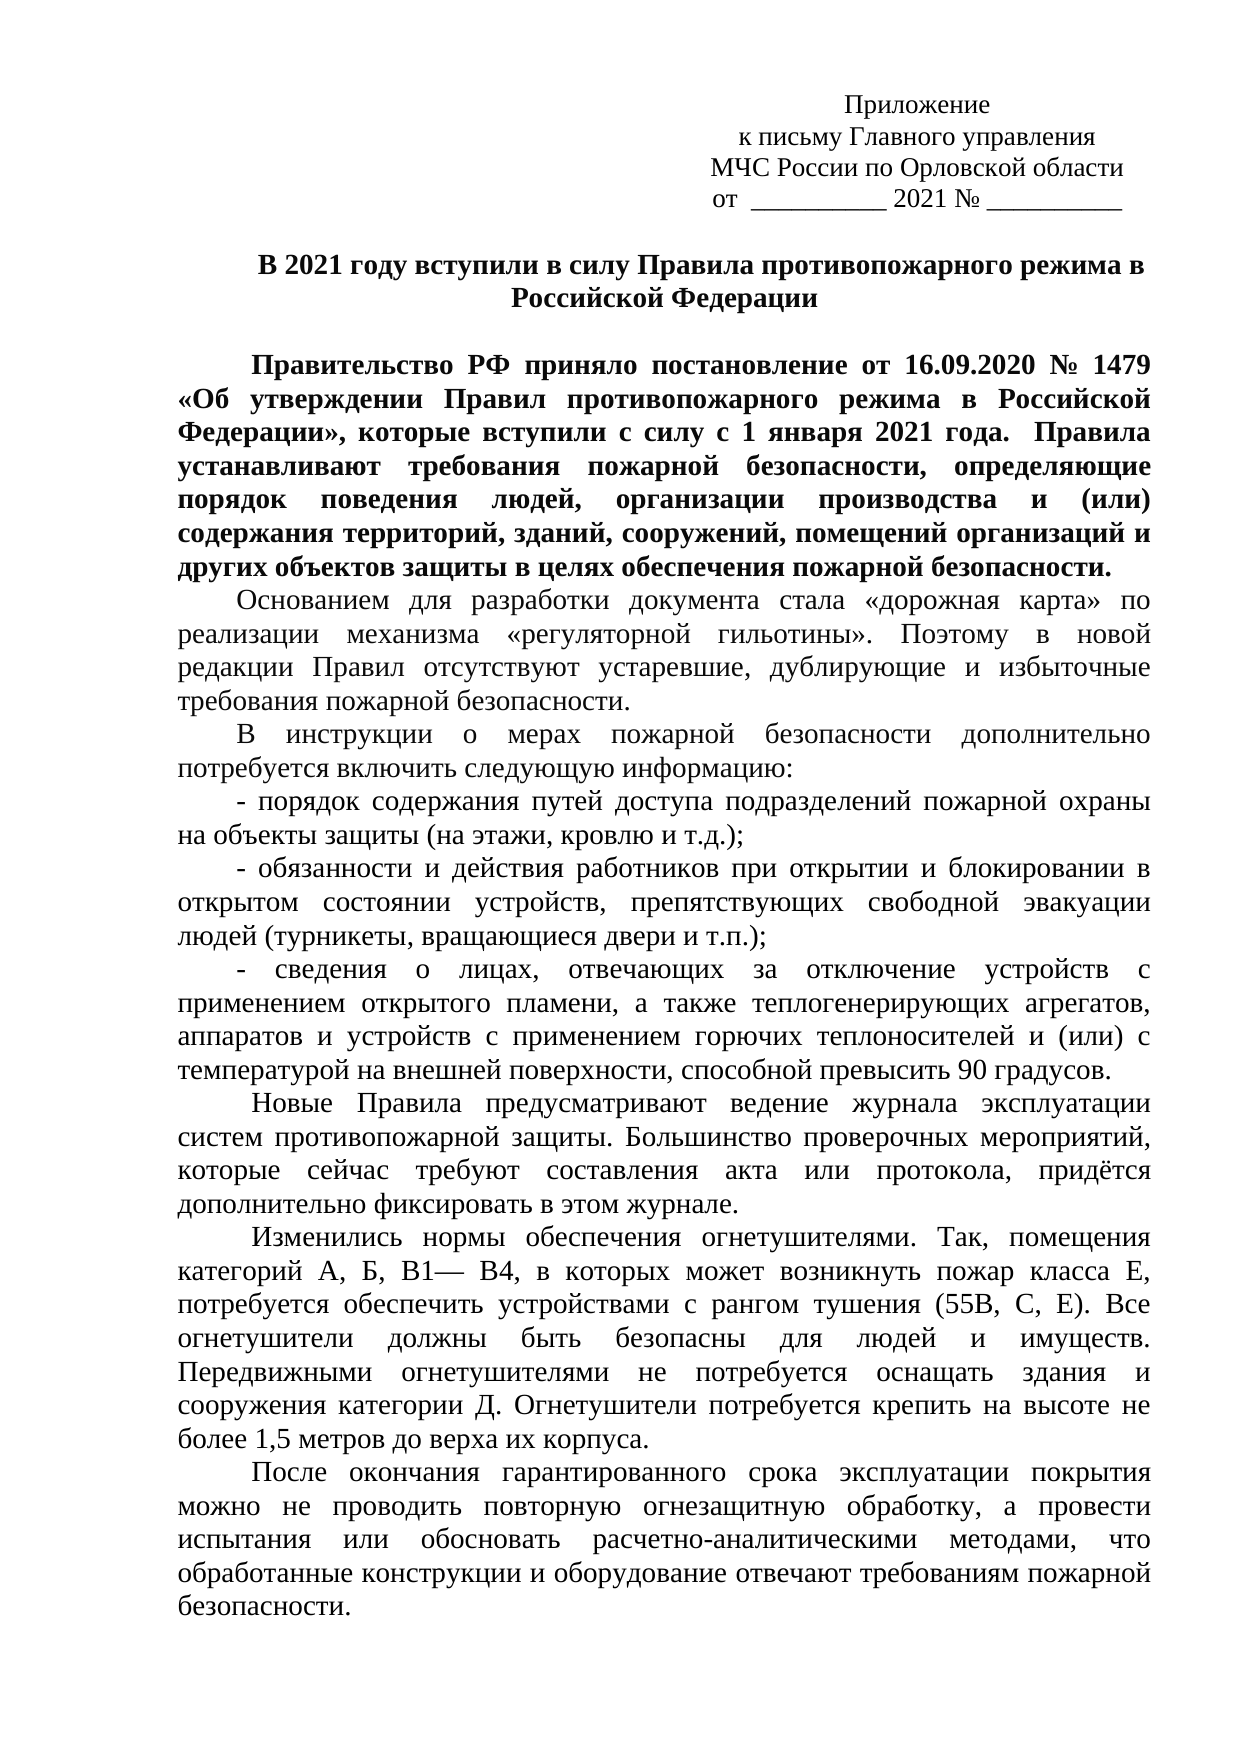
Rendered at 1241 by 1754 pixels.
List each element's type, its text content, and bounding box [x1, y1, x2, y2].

text Основанием для разработки документа стала «дорожная карта» по реализации механизма «регуляторной гильотины». Поэтому в новой редакции Правил отсутствуют устаревшие, дублирующие и избыточные требования пожарной безопасности. [177, 582, 1152, 716]
text от __________ 2021 № __________ [608, 182, 1152, 213]
text Новые Правила предусматривают ведение журнала эксплуатации систем противопожарной защиты. Большинство проверочных мероприятий, которые сейчас требуют составления акта или протокола, придётся дополнительно фиксировать в этом журнале. [177, 1085, 1152, 1219]
text В 2021 году вступили в силу Правила противопожарного режима в Российской Федерации [177, 247, 1152, 314]
text Изменились нормы обеспечения огнетушителями. Так, помещения категорий А, Б, В1— В4, в которых может возникнуть пожар класса Е, потребуется обеспечить устройствами с рангом тушения (55В, С, Е). Все огнетушители должны быть безопасны для людей и имуществ. Передвижными огнетушителями не потребуется оснащать здания и сооружения категории Д. Огнетушители потребуется крепить на высоте не более 1,5 метров до верха их корпуса. [177, 1219, 1152, 1454]
text - сведения о лицах, отвечающих за отключение устройств с применением открытого пламени, а также теплогенерирующих агрегатов, аппаратов и устройств с применением горючих теплоносителей и (или) с температурой на внешней поверхности, способной превысить 90 градусов. [177, 951, 1152, 1085]
text МЧС России по Орловской области [608, 151, 1152, 182]
text В инструкции о мерах пожарной безопасности дополнительно потребуется включить следующую информацию: [177, 716, 1152, 783]
text - порядок содержания путей доступа подразделений пожарной охраны на объекты защиты (на этажи, кровлю и т.д.); [177, 783, 1152, 851]
text После окончания гарантированного срока эксплуатации покрытия можно не проводить повторную огнезащитную обработку, а провести испытания или обосновать расчетно-аналитическими методами, что обработанные конструкции и оборудование отвечают требованиям пожарной безопасности. [177, 1454, 1152, 1622]
text к письму Главного управления [608, 120, 1152, 151]
text - обязанности и действия работников при открытии и блокировании в открытом состоянии устройств, препятствующих свободной эвакуации людей (турникеты, вращающиеся двери и т.п.); [177, 851, 1152, 951]
text Правительство РФ приняло постановление от 16.09.2020 № 1479 «Об утверждении Правил противопожарного режима в Российской Федерации», которые вступили с силу с 1 января 2021 года. Правила устанавливают требования пожарной безопасности, определяющие порядок поведения людей, организации производства и (или) содержания территорий, зданий, сооружений, помещений организаций и других объектов защиты в целях обеспечения пожарной безопасности. [177, 347, 1152, 582]
text Приложение [608, 89, 1152, 120]
